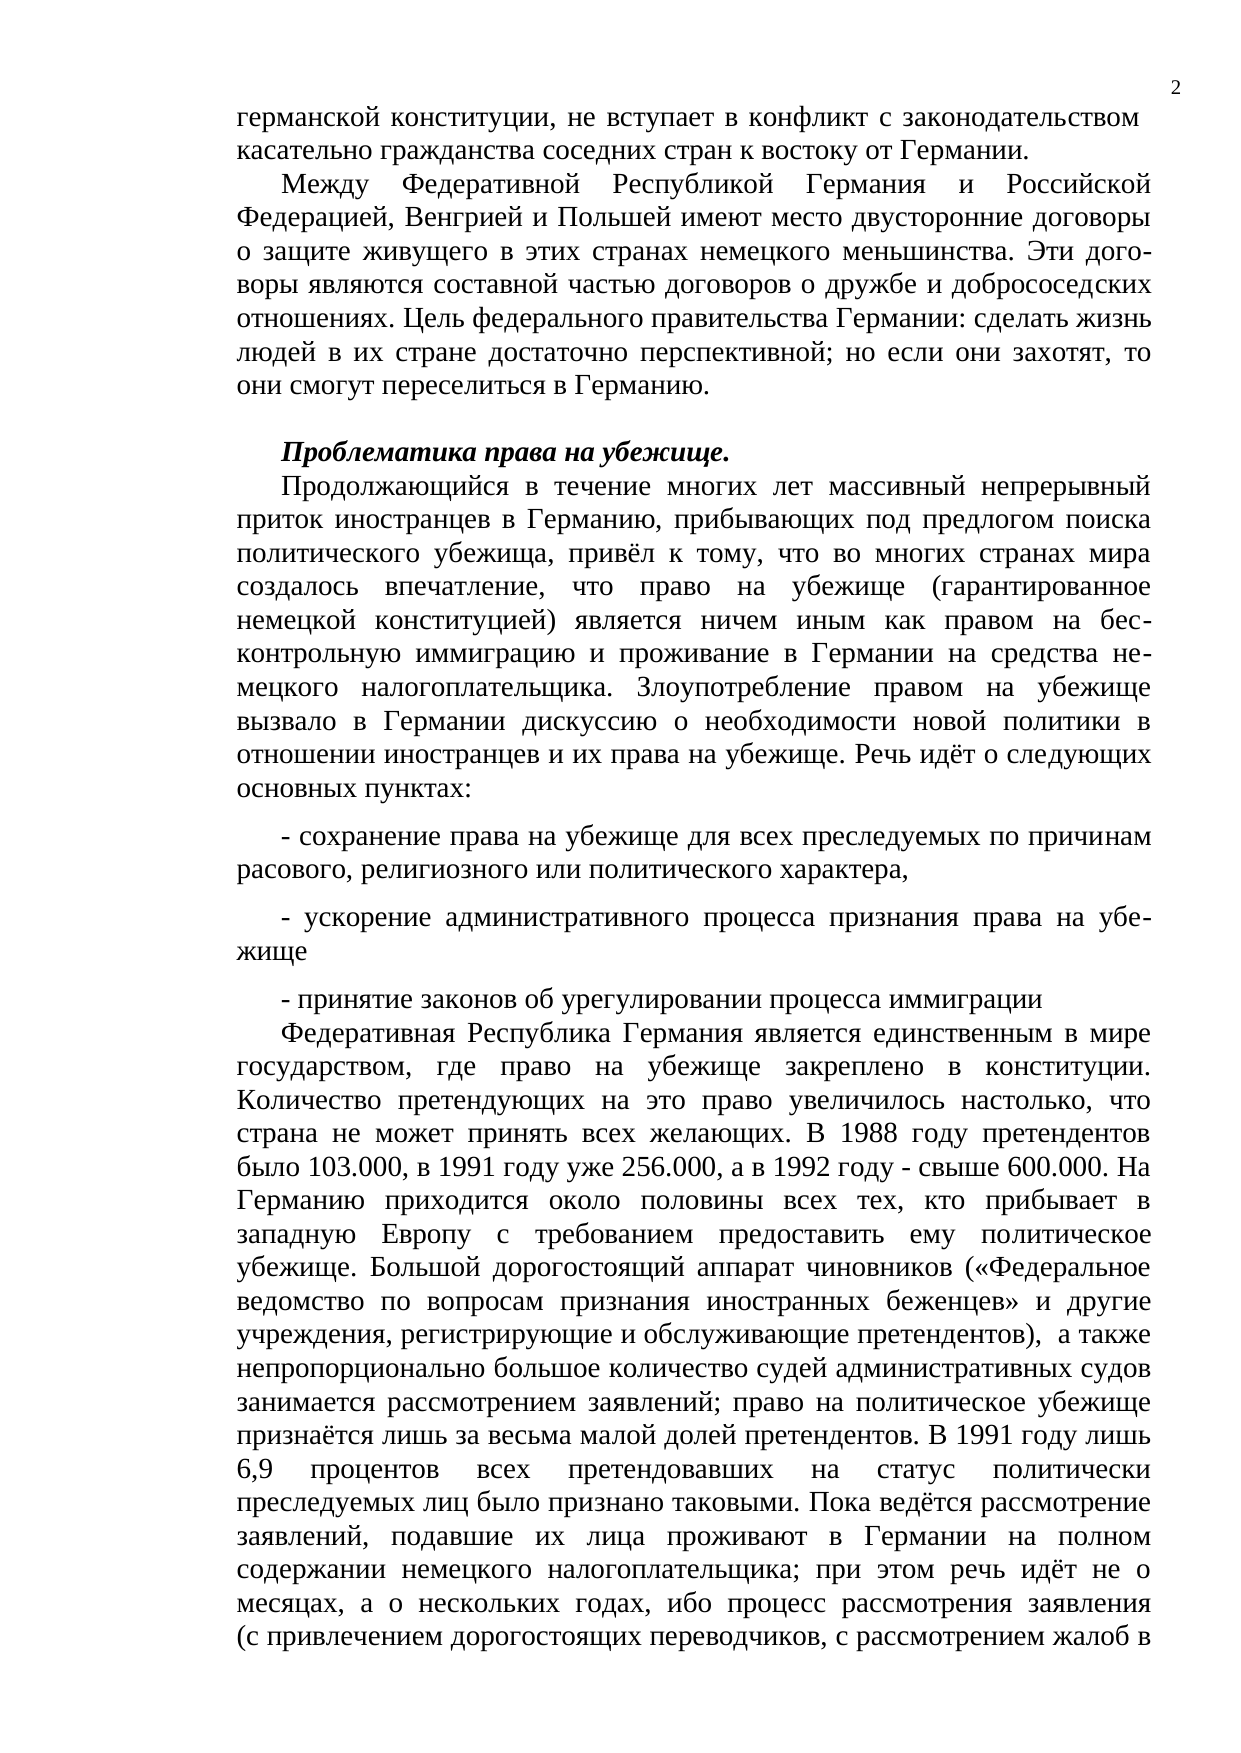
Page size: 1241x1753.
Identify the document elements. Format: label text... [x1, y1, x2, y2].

text - принятие законов об урегулировании процесса иммиграции [236, 981, 1152, 1015]
text Между Федеративной Республикой Германия и Российской Федерацией, Венгрией и Польшей имеют место двусторонние договоры о защите живущего в этих странах немецкого меньшинства. Эти договоры являются составной частью договоров о дружбе и добрососедских отношениях. Цель федерального правительства Германии: сделать жизнь людей в их стране достаточно перспективной; но если они захотят, то они смогут переселиться в Германию. [236, 166, 1152, 401]
text - ускорение административного процесса признания права на убежище [236, 900, 1152, 967]
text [236, 99, 1152, 166]
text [236, 1015, 1152, 1652]
text Продолжающийся в течение многих лет массивный непрерывный приток иностранцев в Германию, прибывающих под предлогом поиска политического убежища, привёл к тому, что во многих странах мира создалось впечатление, что право на убежище (гарантированное немецкой конституцией) является ничем иным как правом на бесконтрольную иммиграцию и проживание в Германии на средства немецкого налогоплательщика. Злоупотребление правом на убежище вызвало в Германии дискуссию о необходимости новой политики в отношении иностранцев и их права на убежище. Речь идёт о следующих основных пунктах: [236, 468, 1152, 803]
text Проблематика права на убежище. [236, 434, 1152, 468]
text - сохранение права на убежище для всех преследуемых по причинам расового, религиозного или политического характера, [236, 818, 1152, 885]
